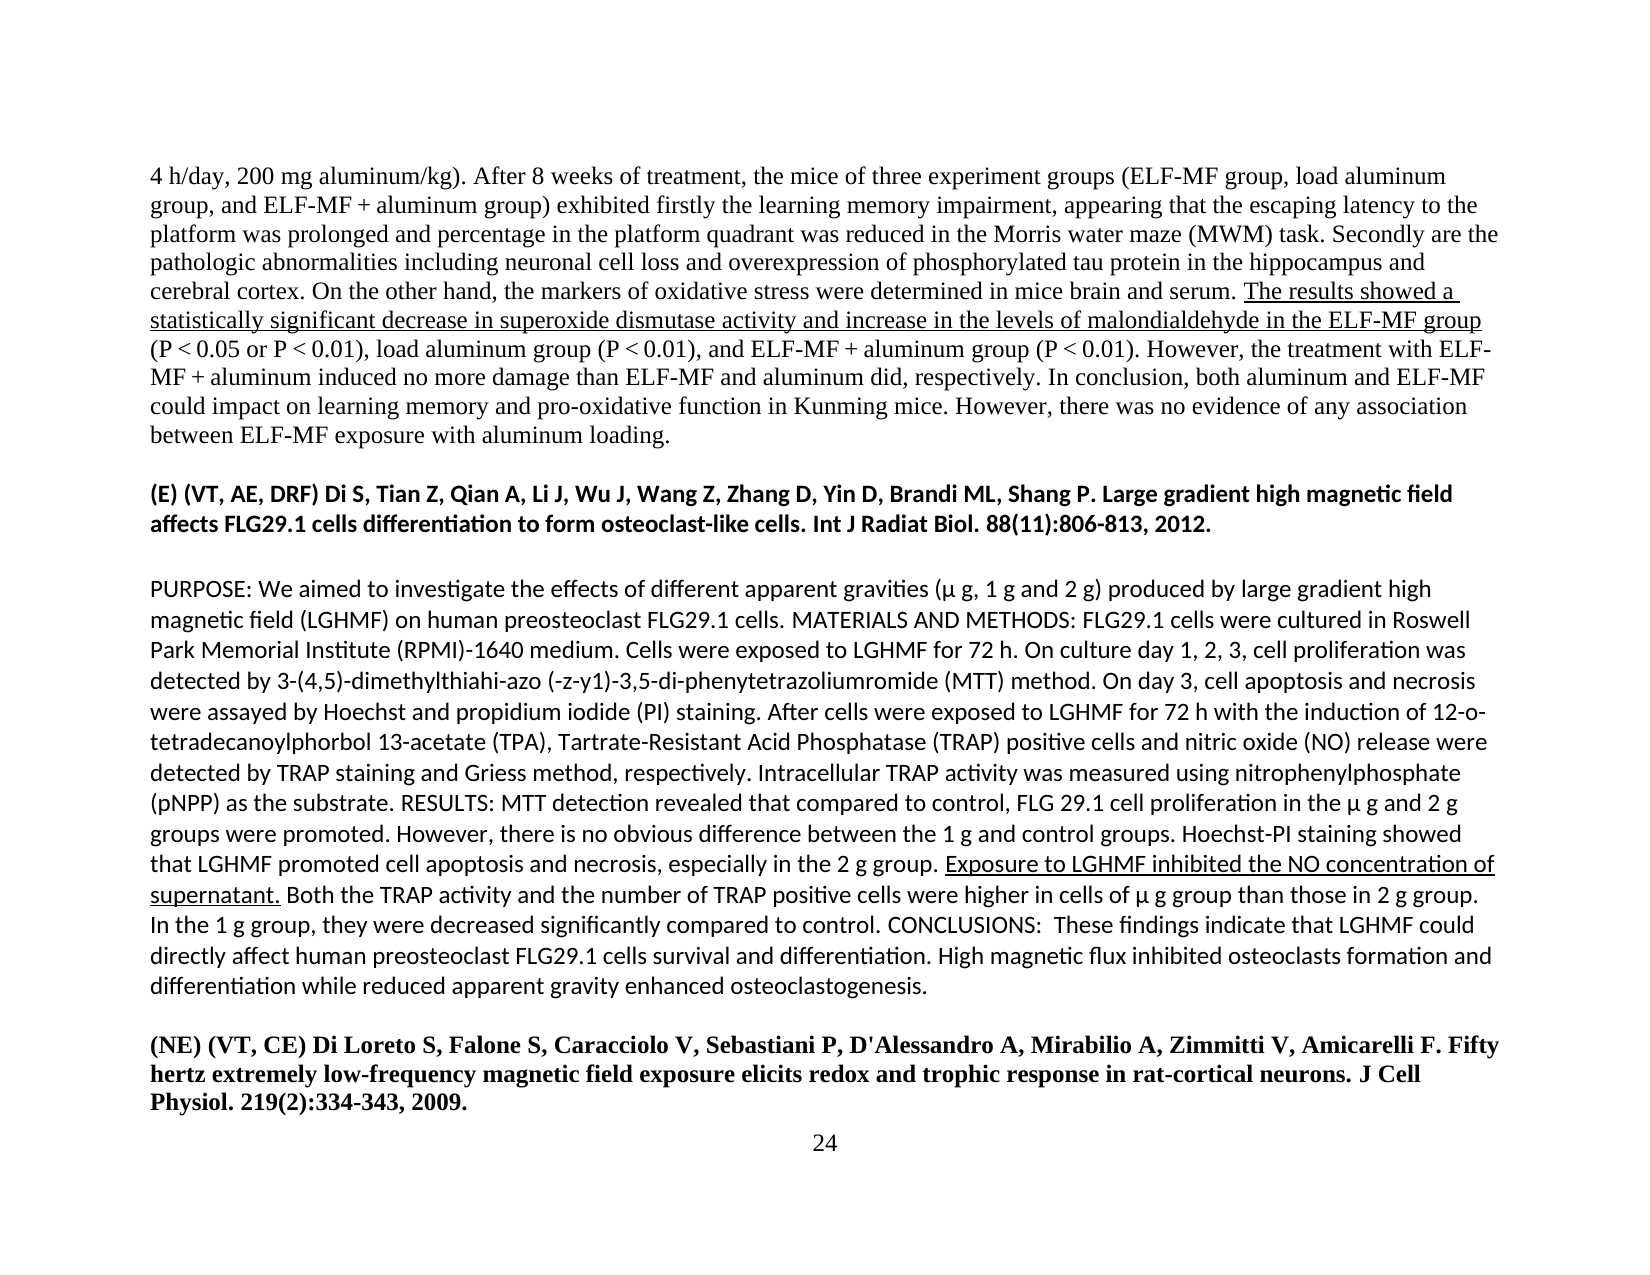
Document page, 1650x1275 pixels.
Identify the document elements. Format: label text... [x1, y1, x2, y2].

text (NE) (VT, CE) Di Loreto S, Falone S, Caracciolo V, Sebastiani P, D'Alessandro A, Mirabilio A, Zimmitti V, Amicarelli F. Fifty hertz extremely low-frequency magnetic field exposure elicits redox and trophic response in rat-cortical neurons. J Cell Physiol. 219(2):334-343, 2009. [150, 1030, 1500, 1116]
text PURPOSE: We aimed to investigate the effects of different apparent gravities (μ g, 1 g and 2 g) produced by large gradient high magnetic field (LGHMF) on human preosteoclast FLG29.1 cells. MATERIALS AND METHODS: FLG29.1 cells were cultured in Roswell Park Memorial Institute (RPMI)-1640 medium. Cells were exposed to LGHMF for 72 h. On culture day 1, 2, 3, cell proliferation was detected by 3-(4,5)-dimethylthiahi-azo (-z-y1)-3,5-di-phenytetrazoliumromide (MTT) method. On day 3, cell apoptosis and necrosis were assayed by Hoechst and propidium iodide (PI) staining. After cells were exposed to LGHMF for 72 h with the induction of 12-o-tetradecanoylphorbol 13-acetate (TPA), Tartrate-Resistant Acid Phosphatase (TRAP) positive cells and nitric oxide (NO) release were detected by TRAP staining and Griess method, respectively. Intracellular TRAP activity was measured using nitrophenylphosphate (pNPP) as the substrate. RESULTS: MTT detection revealed that compared to control, FLG 29.1 cell proliferation in the μ g and 2 g groups were promoted. However, there is no obvious difference between the 1 g and control groups. Hoechst-PI staining showed that LGHMF promoted cell apoptosis and necrosis, especially in the 2 g group. Exposure to LGHMF inhibited the NO concentration of supernatant. Both the TRAP activity and the number of TRAP positive cells were higher in cells of μ g group than those in 2 g group. In the 1 g group, they were decreased significantly compared to control. CONCLUSIONS: These findings indicate that LGHMF could directly affect human preosteoclast FLG29.1 cells survival and differentiation. High magnetic flux inhibited osteoclasts formation and differentiation while reduced apparent gravity enhanced osteoclastogenesis. [150, 573, 1500, 1001]
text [150, 161, 1500, 449]
text (E) (VT, AE, DRF) Di S, Tian Z, Qian A, Li J, Wu J, Wang Z, Zhang D, Yin D, Brandi ML, Shang P. Large gradient high magnetic field affects FLG29.1 cells differentiation to form osteoclast-like cells. Int J Radiat Biol. 88(11):806-813, 2012. [150, 478, 1500, 539]
